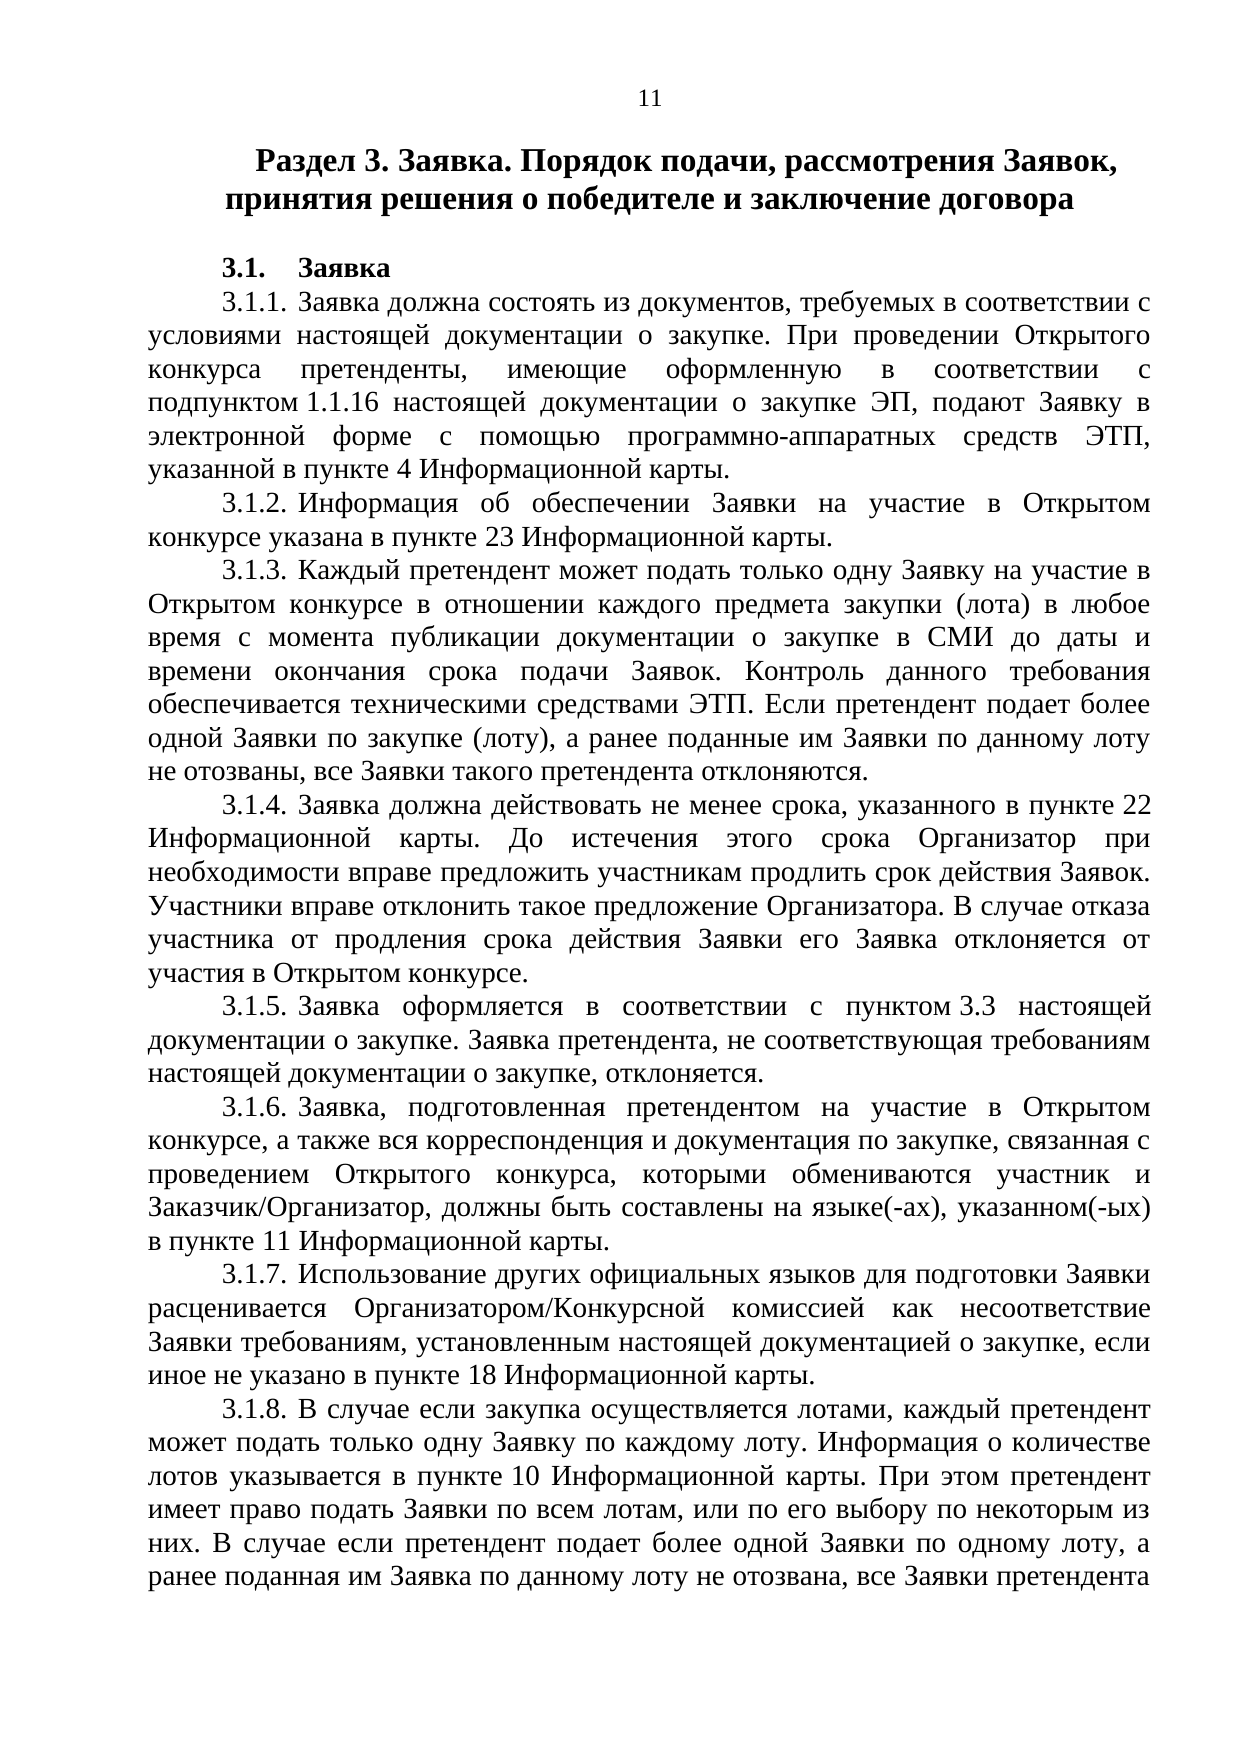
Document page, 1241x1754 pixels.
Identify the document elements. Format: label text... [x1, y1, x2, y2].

text Раздел 3. Заявка. Порядок подачи, рассмотрения Заявок, принятия решения о победителе и заключение договора [148, 140, 1152, 217]
list Использование других официальных языков для подготовки Заявки расценивается Организатором/Конкурсной комиссией как несоответствие Заявки требованиям, установленным настоящей документацией о закупке, если иное не указано в пункте 18 Информационной карты. [148, 1257, 1152, 1391]
list Заявка оформляется в соответствии с пунктом 3.3 настоящей документации о закупке. Заявка претендента, не соответствующая требованиям настоящей документации о закупке, отклоняется. [148, 988, 1152, 1089]
list Заявка должна действовать не менее срока, указанного в пункте 22 Информационной карты. До истечения этого срока Организатор при необходимости вправе предложить участникам продлить срок действия Заявок. Участники вправе отклонить такое предложение Организатора. В случае отказа участника от продления срока действия Заявки его Заявка отклоняется от участия в Открытом конкурсе. [148, 787, 1152, 988]
list Заявка, подготовленная претендентом на участие в Открытом конкурсе, а также вся корреспонденция и документация по закупке, связанная с проведением Открытого конкурса, которыми обмениваются участник и Заказчик/Организатор, должны быть составлены на языке(-ах), указанном(-ых) в пункте 11 Информационной карты. [148, 1089, 1152, 1257]
list Заявка [148, 250, 1152, 284]
list Заявка должна состоять из документов, требуемых в соответствии с условиями настоящей документации о закупке. При проведении Открытого конкурса претенденты, имеющие оформленную в соответствии с подпунктом 1.1.16 настоящей документации о закупке ЭП, подают Заявку в электронной форме с помощью программно-аппаратных средств ЭТП, указанной в пункте 4 Информационной карты. [148, 284, 1152, 485]
list Информация об обеспечении Заявки на участие в Открытом конкурсе указана в пункте 23 Информационной карты. [148, 485, 1152, 552]
list Каждый претендент может подать только одну Заявку на участие в Открытом конкурсе в отношении каждого предмета закупки (лота) в любое время с момента публикации документации о закупке в СМИ до даты и времени окончания срока подачи Заявок. Контроль данного требования обеспечивается техническими средствами ЭТП. Если претендент подает более одной Заявки по закупке (лоту), а ранее поданные им Заявки по данному лоту не отозваны, все Заявки такого претендента отклоняются. [148, 552, 1152, 787]
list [148, 1391, 1152, 1592]
